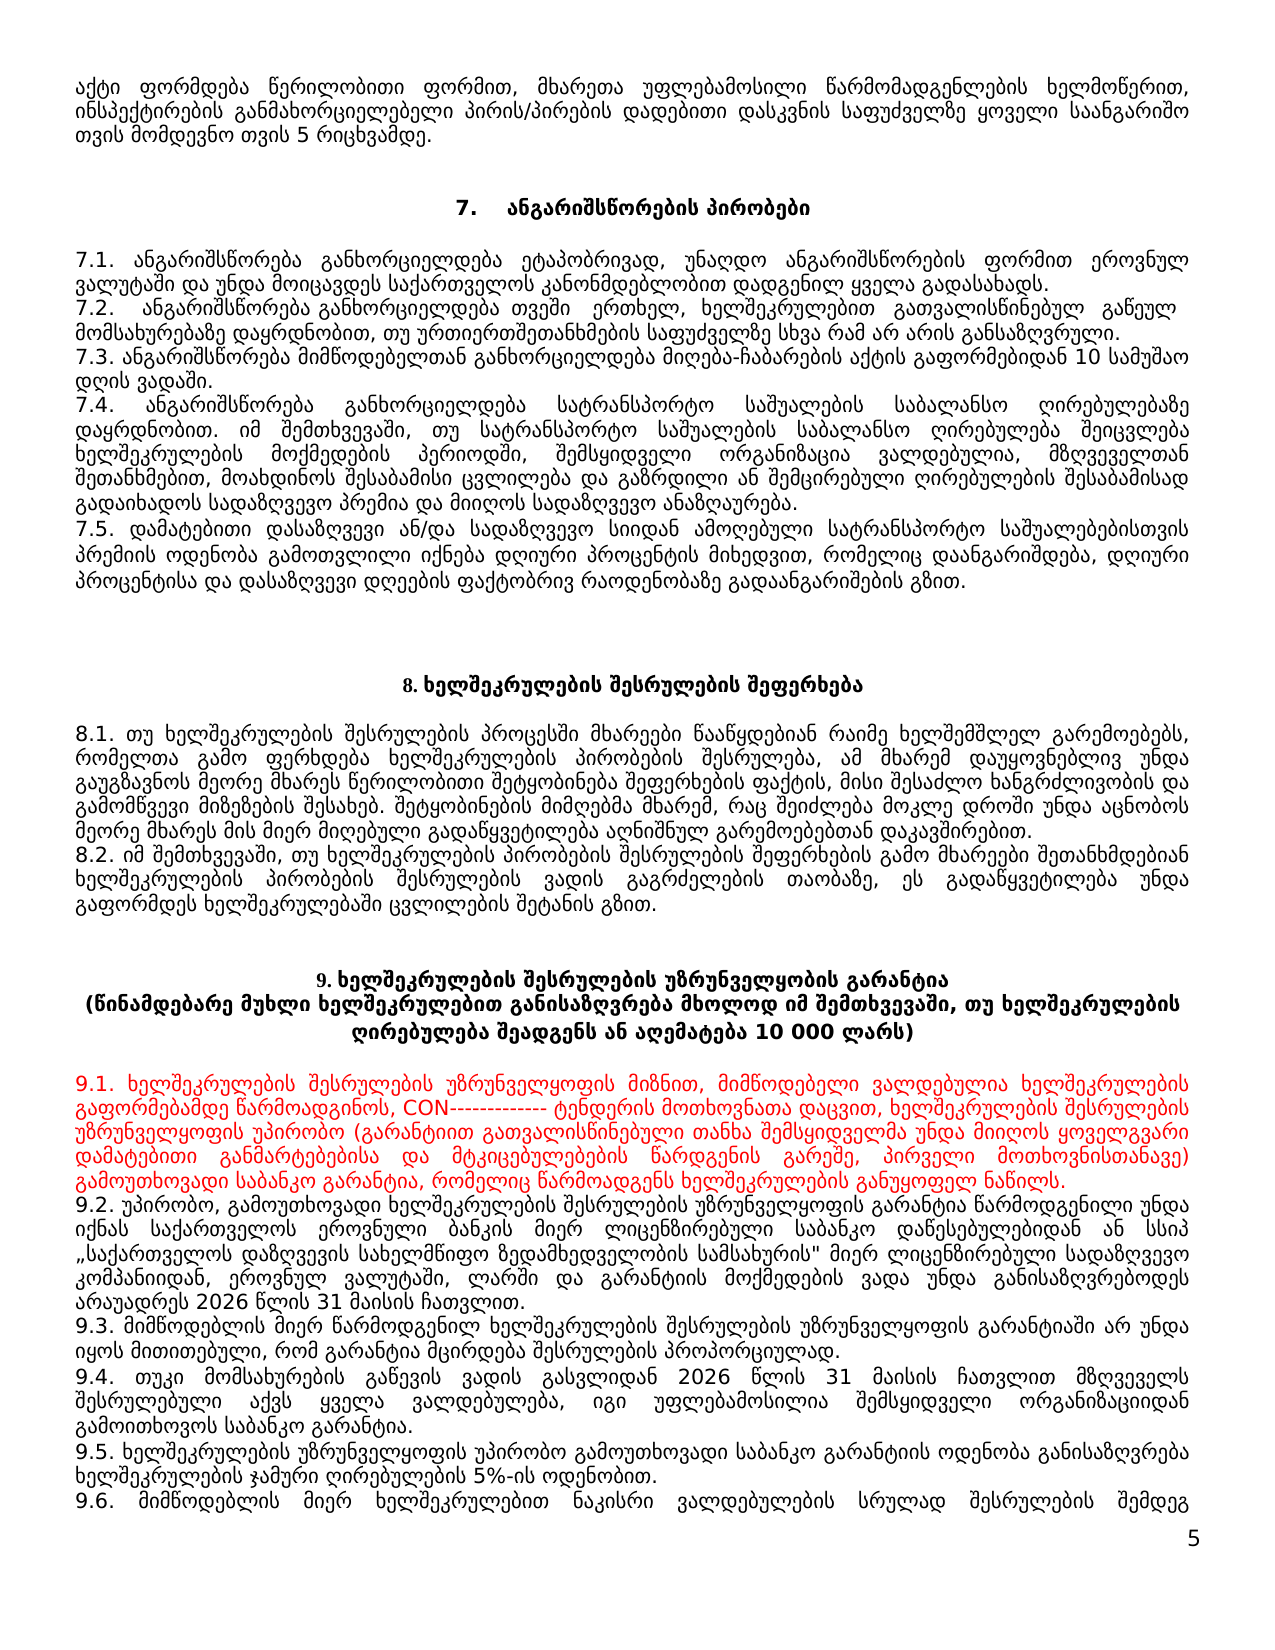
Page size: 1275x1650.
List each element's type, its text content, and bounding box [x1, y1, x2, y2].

text 9.4. თუკი მომსახურების გაწევის ვადის გასვლიდან 2026 წლის 31 მაისის ჩათვლით მზღვეველს შესრულებული აქვს ყველა ვალდებულება, იგი უფლებამოსილია შემსყიდველი ორგანიზაციიდან გამოითხოვოს საბანკო გარანტია. [75, 1365, 1191, 1438]
text 7.1. ანგარიშსწორება განხორციელდება ეტაპობრივად, უნაღდო ანგარიშსწორების ფორმით ეროვნულ ვალუტაში და უნდა მოიცავდეს საქართველოს კანონმდებლობით დადგენილ ყველა გადასახადს. [75, 248, 1191, 296]
text 9.5. ხელშეკრულების უზრუნველყოფის უპირობო გამოუთხოვადი საბანკო გარანტიის ოდენობა განისაზღვრება ხელშეკრულების ჯამური ღირებულების 5%-ის ოდენობით. [75, 1440, 1191, 1489]
text (წინამდებარე მუხლი ხელშეკრულებით განისაზღვრება მხოლოდ იმ შემთხვევაში, თუ ხელშეკრულების ღირებულება შეადგენს ან აღემატება 10 000 ლარს) [75, 992, 1191, 1044]
text 8.1. თუ ხელშეკრულების შესრულების პროცესში მხარეები წააწყდებიან რაიმე ხელშემშლელ გარემოებებს, რომელთა გამო ფერხდება ხელშეკრულების პირობების შესრულება, ამ მხარემ დაუყოვნებლივ უნდა გაუგზავნოს მეორე მხარეს წერილობითი შეტყობინება შეფერხების ფაქტის, მისი შესაძლო ხანგრძლივობის და გამომწვევი მიზეზების შესახებ. შეტყობინების მიმღებმა მხარემ, რაც შეიძლება მოკლე დროში უნდა აცნობოს მეორე მხარეს მის მიერ მიღებული გადაწყვეტილება აღნიშნულ გარემოებებთან დაკავშირებით. [75, 722, 1191, 843]
text 9.2. უპირობო, გამოუთხოვადი ხელშეკრულების შესრულების უზრუნველყოფის გარანტია წარმოდგენილი უნდა იქნას საქართველოს ეროვნული ბანკის მიერ ლიცენზირებული საბანკო დაწესებულებიდან ან სსიპ „საქართველოს დაზღვევის სახელმწიფო ზედამხედველობის სამსახურის" მიერ ლიცენზირებული სადაზღვევო კომპანიიდან, ეროვნულ ვალუტაში, ლარში და გარანტიის მოქმედების ვადა უნდა განისაზღვრებოდეს არაუადრეს 2026 წლის 31 მაისის ჩათვლით. [75, 1193, 1191, 1314]
text 8.2. იმ შემთხვევაში, თუ ხელშეკრულების პირობების შესრულების შეფერხების გამო მხარეები შეთანხმდებიან ხელშეკრულების პირობების შესრულების ვადის გაგრძელების თაობაზე, ეს გადაწყვეტილება უნდა გაფორმდეს ხელშეკრულებაში ცვლილების შეტანის გზით. [75, 843, 1191, 916]
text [75, 1489, 1191, 1513]
subtitle 7. ანგარიშსწორების პირობები [75, 196, 1191, 221]
text 7.4. ანგარიშსწორება განხორციელდება სატრანსპორტო საშუალების საბალანსო ღირებულებაზე დაყრდნობით. იმ შემთხვევაში, თუ სატრანსპორტო საშუალების საბალანსო ღირებულება შეიცვლება ხელშეკრულების მოქმედების პერიოდში, შემსყიდველი ორგანიზაცია ვალდებულია, მზღვეველთან შეთანხმებით, მოახდინოს შესაბამისი ცვლილება და გაზრდილი ან შემცირებული ღირებულების შესაბამისად გადაიხადოს სადაზღვევო პრემია და მიიღოს სადაზღვევო ანაზღაურება. [75, 393, 1191, 515]
text 9.1. ხელშეკრულების შესრულების უზრუნველყოფის მიზნით, მიმწოდებელი ვალდებულია ხელშეკრულების გაფორმებამდე წარმოადგინოს, CON------------- ტენდერის მოთხოვნათა დაცვით, ხელშეკრულების შესრულების უზრუნველყოფის უპირობო (გარანტიით გათვალისწინებული თანხა შემსყიდველმა უნდა მიიღოს ყოველგვარი დამატებითი განმარტებებისა და მტკიცებულებების წარდგენის გარეშე, პირველი მოთხოვნისთანავე) გამოუთხოვადი საბანკო გარანტია, რომელიც წარმოადგენს ხელშეკრულების განუყოფელ ნაწილს. [75, 1072, 1191, 1193]
text 9.3. მიმწოდებლის მიერ წარმოდგენილ ხელშეკრულების შესრულების უზრუნველყოფის გარანტიაში არ უნდა იყოს მითითებული, რომ გარანტია მცირდება შესრულების პროპორციულად. [75, 1314, 1191, 1363]
text 7.3. ანგარიშსწორება მიმწოდებელთან განხორციელდება მიღება-ჩაბარების აქტის გაფორმებიდან 10 სამუშაო დღის ვადაში. [75, 345, 1191, 393]
text 7.2. ანგარიშსწორება განხორციელდება თვეში ერთხელ, ხელშეკრულებით გათვალისწინებულ გაწეულ მომსახურებაზე დაყრდნობით, თუ ურთიერთშეთანხმების საფუძველზე სხვა რამ არ არის განსაზღვრული. [75, 296, 1191, 345]
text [75, 75, 1191, 148]
subtitle 8. ხელშეკრულების შესრულების შეფერხება [75, 673, 1191, 697]
subtitle 9. ხელშეკრულების შესრულების უზრუნველყობის გარანტია [75, 968, 1191, 992]
text 7.5. დამატებითი დასაზღვევი ან/და სადაზღვევო სიიდან ამოღებული სატრანსპორტო საშუალებებისთვის პრემიის ოდენობა გამოთვლილი იქნება დღიური პროცენტის მიხედვით, რომელიც დაანგარიშდება, დღიური პროცენტისა და დასაზღვევი დღეების ფაქტობრივ რაოდენობაზე გადაანგარიშების გზით. [75, 517, 1191, 594]
